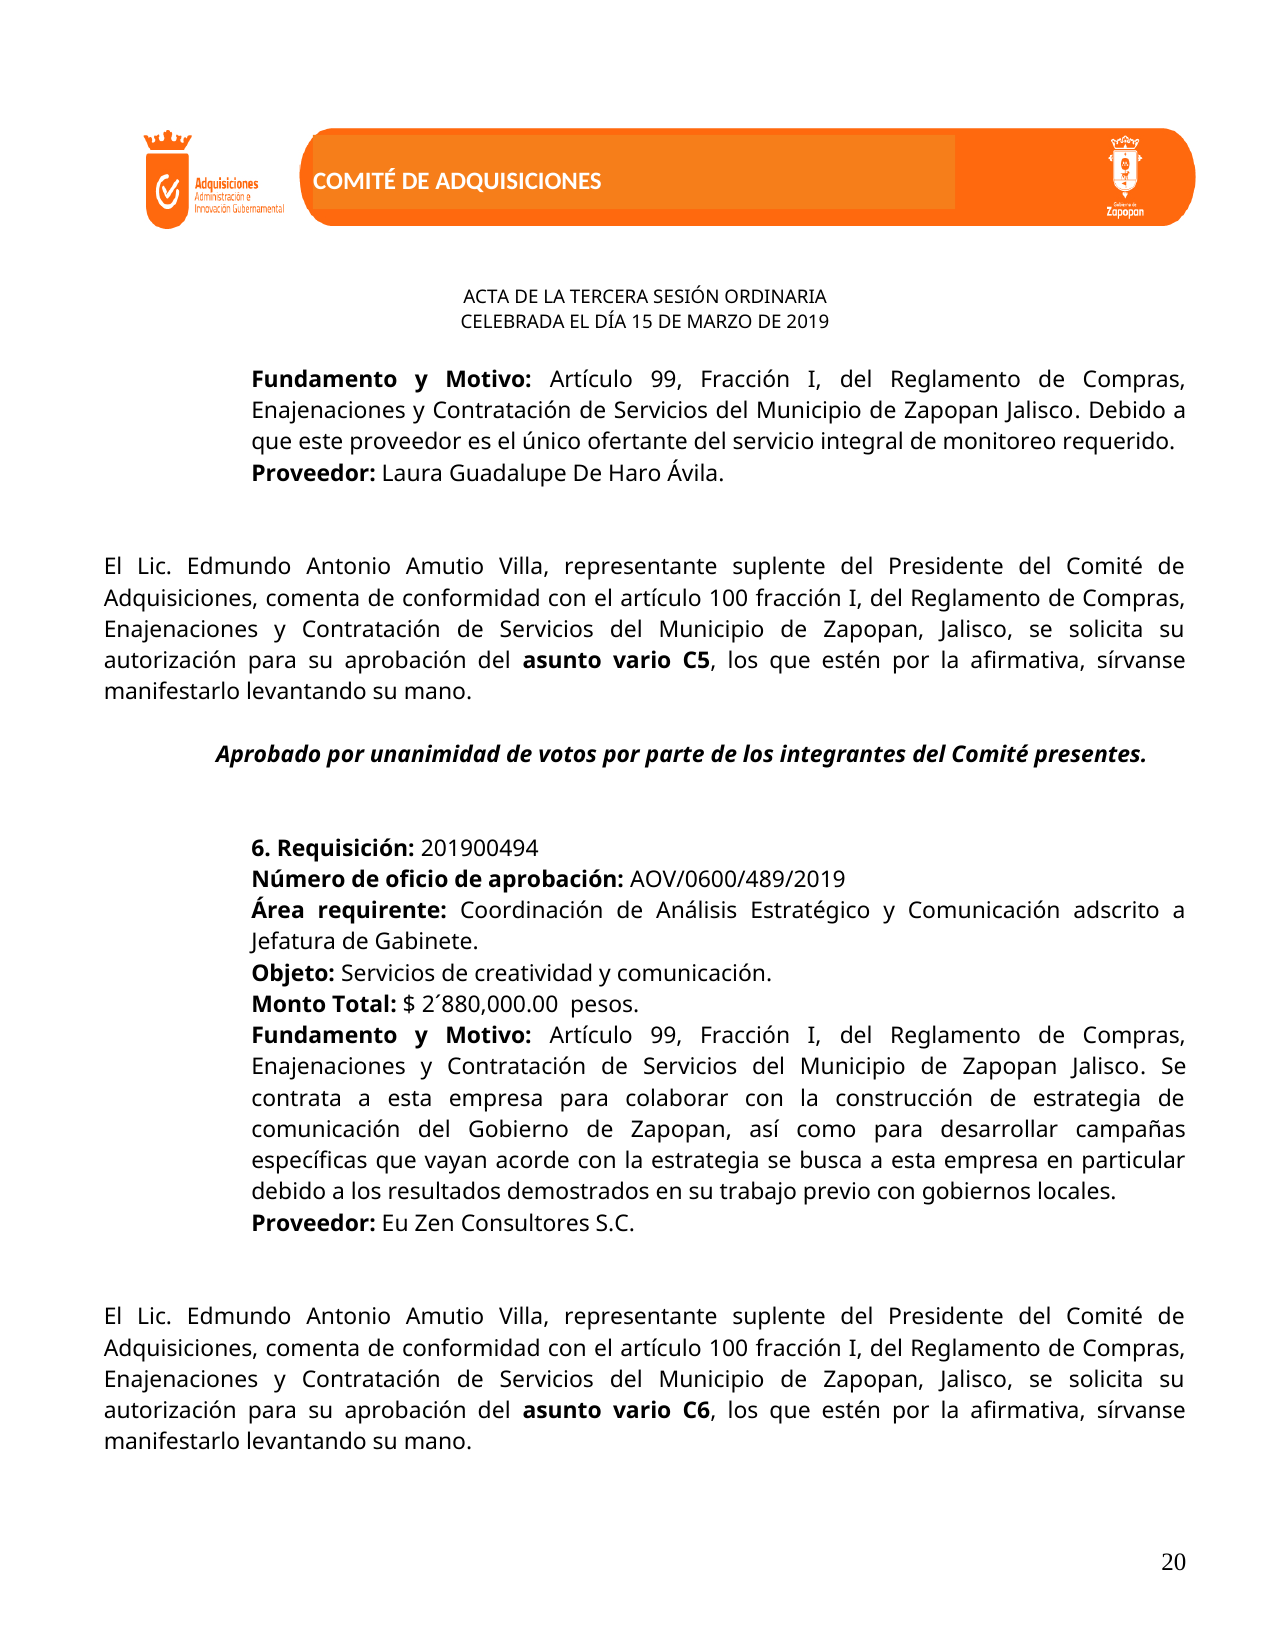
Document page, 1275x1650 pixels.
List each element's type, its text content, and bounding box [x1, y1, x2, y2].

text Número de oficio de aprobación: AOV/0600/489/2019 [177, 863, 1186, 894]
text El Lic. Edmundo Antonio Amutio Villa, representante suplente del Presidente del Comité de Adquisiciones, comenta de conformidad con el artículo 100 fracción I, del Reglamento de Compras, Enajenaciones y Contratación de Servicios del Municipio de Zapopan, Jalisco, se solicita su autorización para su aprobación del asunto vario C6, los que estén por la afirmativa, sírvanse manifestarlo levantando su mano. [103, 1300, 1186, 1457]
text Objeto: Servicios de creatividad y comunicación. [251, 957, 1186, 988]
text Área requirente: Coordinación de Análisis Estratégico y Comunicación adscrito a Jefatura de Gabinete. [251, 894, 1186, 957]
text El Lic. Edmundo Antonio Amutio Villa, representante suplente del Presidente del Comité de Adquisiciones, comenta de conformidad con el artículo 100 fracción I, del Reglamento de Compras, Enajenaciones y Contratación de Servicios del Municipio de Zapopan, Jalisco, se solicita su autorización para su aprobación del asunto vario C5, los que estén por la afirmativa, sírvanse manifestarlo levantando su mano. [103, 550, 1186, 707]
text Proveedor: Laura Guadalupe De Haro Ávila. [177, 457, 1186, 488]
text Monto Total: $ 2´880,000.00 pesos. [177, 988, 1186, 1019]
text 6. Requisición: 201900494 [177, 832, 1186, 863]
text Fundamento y Motivo: Artículo 99, Fracción I, del Reglamento de Compras, Enajenaciones y Contratación de Servicios del Municipio de Zapopan Jalisco. Se contrata a esta empresa para colaborar con la construcción de estrategia de comunicación del Gobierno de Zapopan, así como para desarrollar campañas específicas que vayan acorde con la estrategia se busca a esta empresa en particular debido a los resultados demostrados en su trabajo previo con gobiernos locales. [251, 1019, 1186, 1207]
picture [103, 73, 1224, 284]
text Fundamento y Motivo: Artículo 99, Fracción I, del Reglamento de Compras, Enajenaciones y Contratación de Servicios del Municipio de Zapopan Jalisco. Debido a que este proveedor es el único ofertante del servicio integral de monitoreo requerido. [251, 363, 1186, 457]
text Proveedor: Eu Zen Consultores S.C. [177, 1207, 1186, 1238]
text Aprobado por unanimidad de votos por parte de los integrantes del Comité presentes. [177, 738, 1186, 769]
